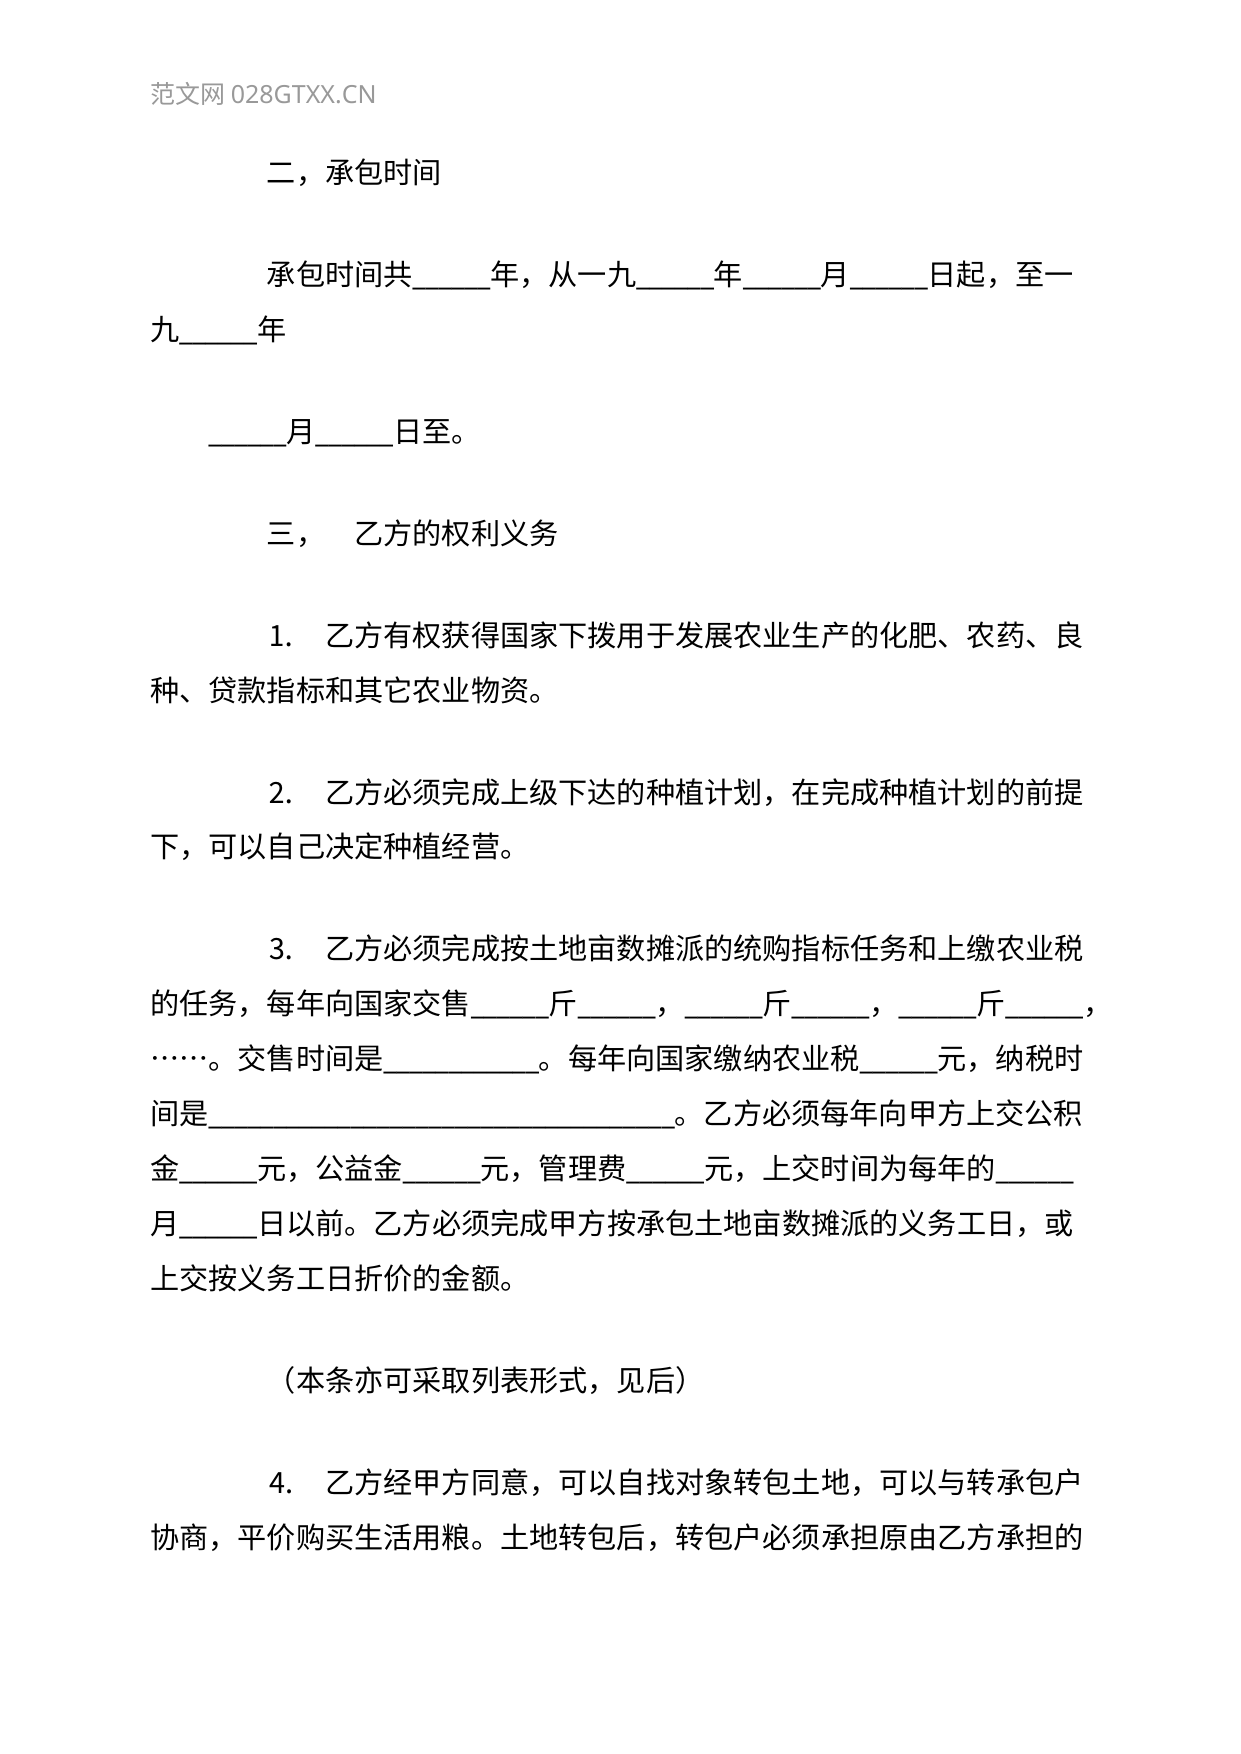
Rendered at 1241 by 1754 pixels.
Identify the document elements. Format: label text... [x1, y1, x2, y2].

text （本条亦可采取列表形式，见后） [150, 1357, 1090, 1400]
text ⒉ 乙方必须完成上级下达的种植计划，在完成种植计划的前提下，可以自己决定种植经营。 [150, 769, 1090, 866]
text ______月______日至。 [150, 409, 1090, 451]
text ⒈ 乙方有权获得国家下拨用于发展农业生产的化肥、农药、良种、贷款指标和其它农业物资。 [150, 612, 1090, 710]
text 三， 乙方的权利义务 [150, 511, 1090, 553]
text 承包时间共______年，从一九______年______月______日起，至一九______年 [150, 252, 1090, 349]
text 二，承包时间 [150, 150, 1090, 192]
text ⒊ 乙方必须完成按土地亩数摊派的统购指标任务和上缴农业税的任务，每年向国家交售______斤______，______斤______，______斤______，……。交售时间是____________。每年向国家缴纳农业税______元，纳税时间是____________________________________。乙方必须每年向甲方上交公积金______元，公益金______元，管理费______元，上交时间为每年的______月______日以前。乙方必须完成甲方按承包土地亩数摊派的义务工日，或上交按义务工日折价的金额。 [150, 926, 1090, 1298]
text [150, 1459, 1090, 1556]
